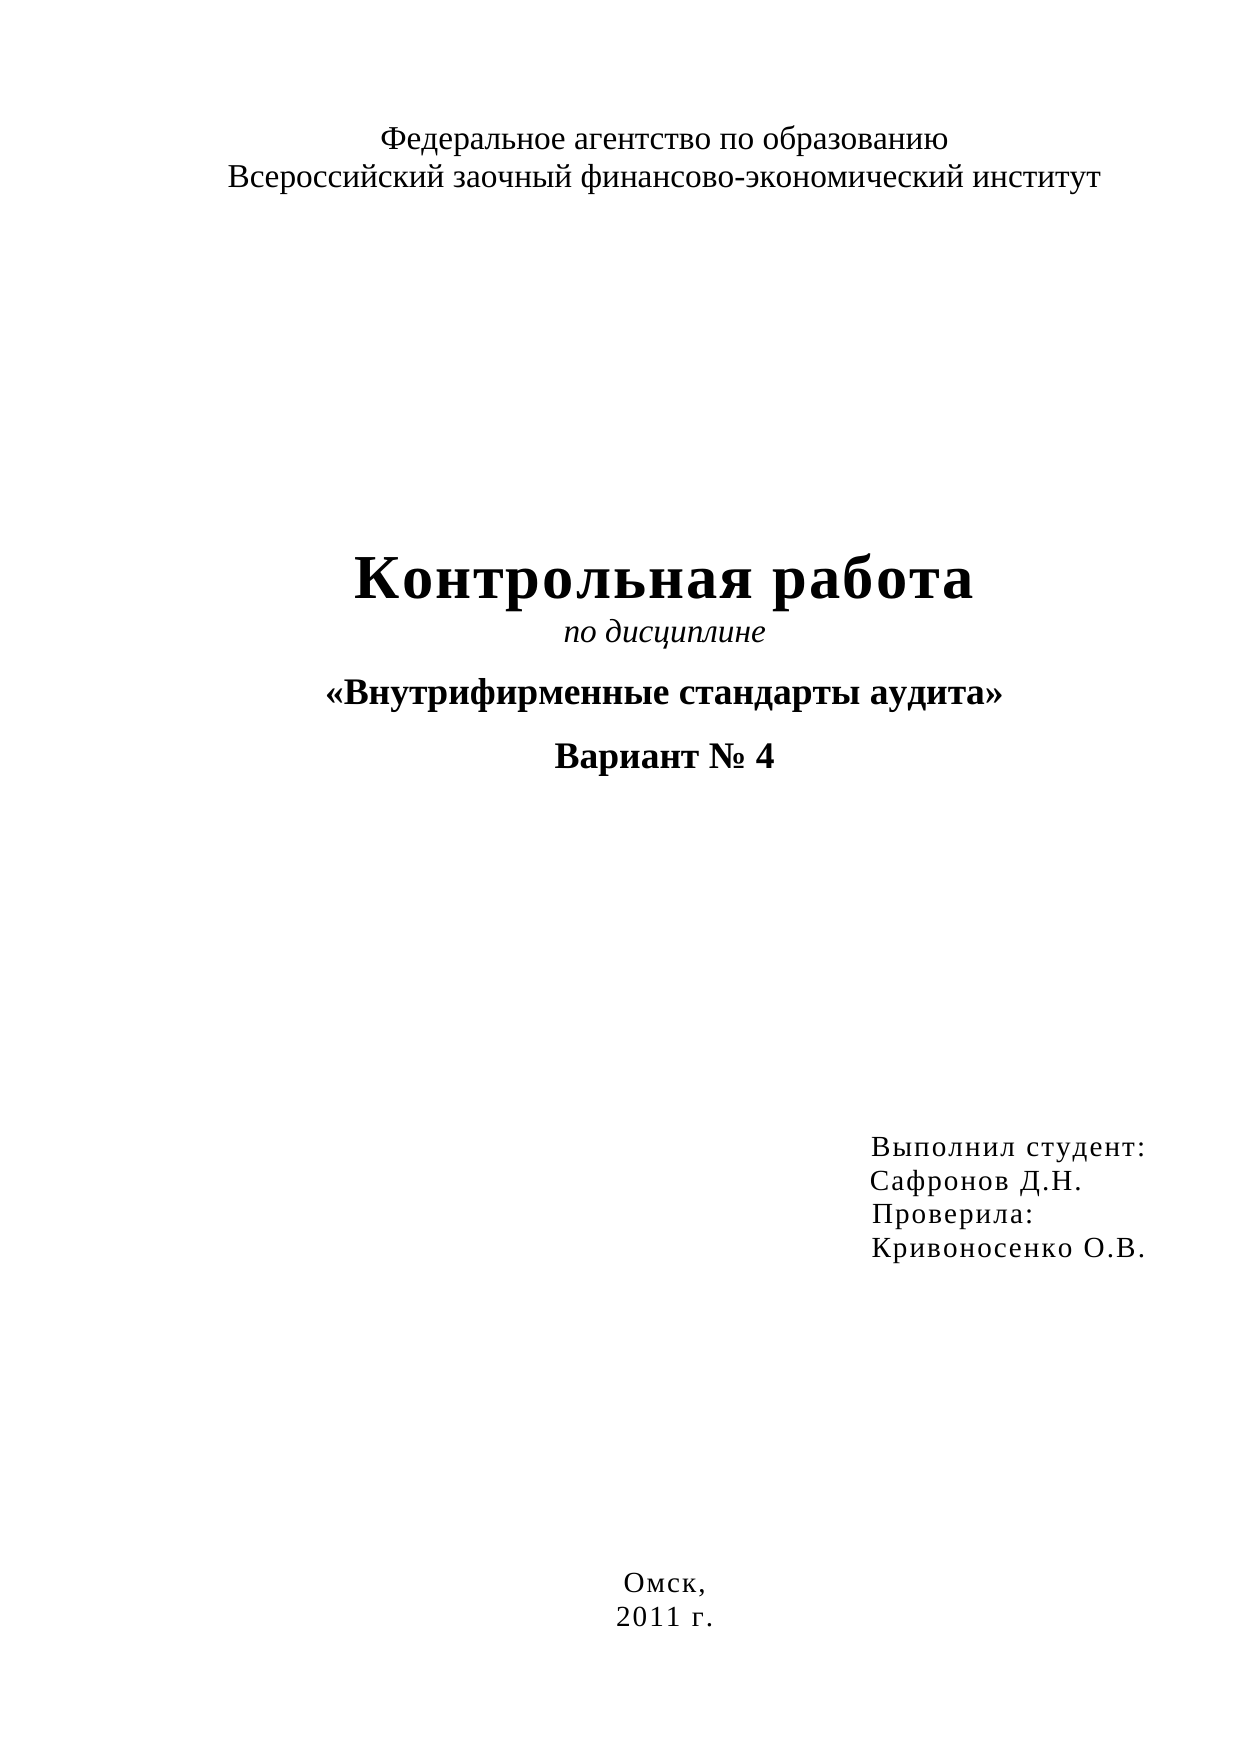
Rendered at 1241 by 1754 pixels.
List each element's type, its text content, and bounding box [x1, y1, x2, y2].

text Федеральное агентство по образованию [177, 118, 1152, 156]
text Кривоносенко О.В. [177, 1230, 1152, 1263]
text по дисциплине [177, 612, 1152, 650]
text «Внутрифирменные стандарты аудита» [177, 669, 1152, 712]
text Омск, [177, 1565, 1152, 1599]
text Контрольная работа [177, 540, 1152, 612]
text Вариант № 4 [177, 734, 1152, 777]
text Всероссийский заочный финансово-экономический институт [177, 156, 1152, 195]
text Сафронов Д.Н. [177, 1163, 1152, 1196]
text Проверила: [177, 1196, 1152, 1230]
text Выполнил студент: [177, 1129, 1152, 1163]
text . [177, 1599, 1152, 1632]
